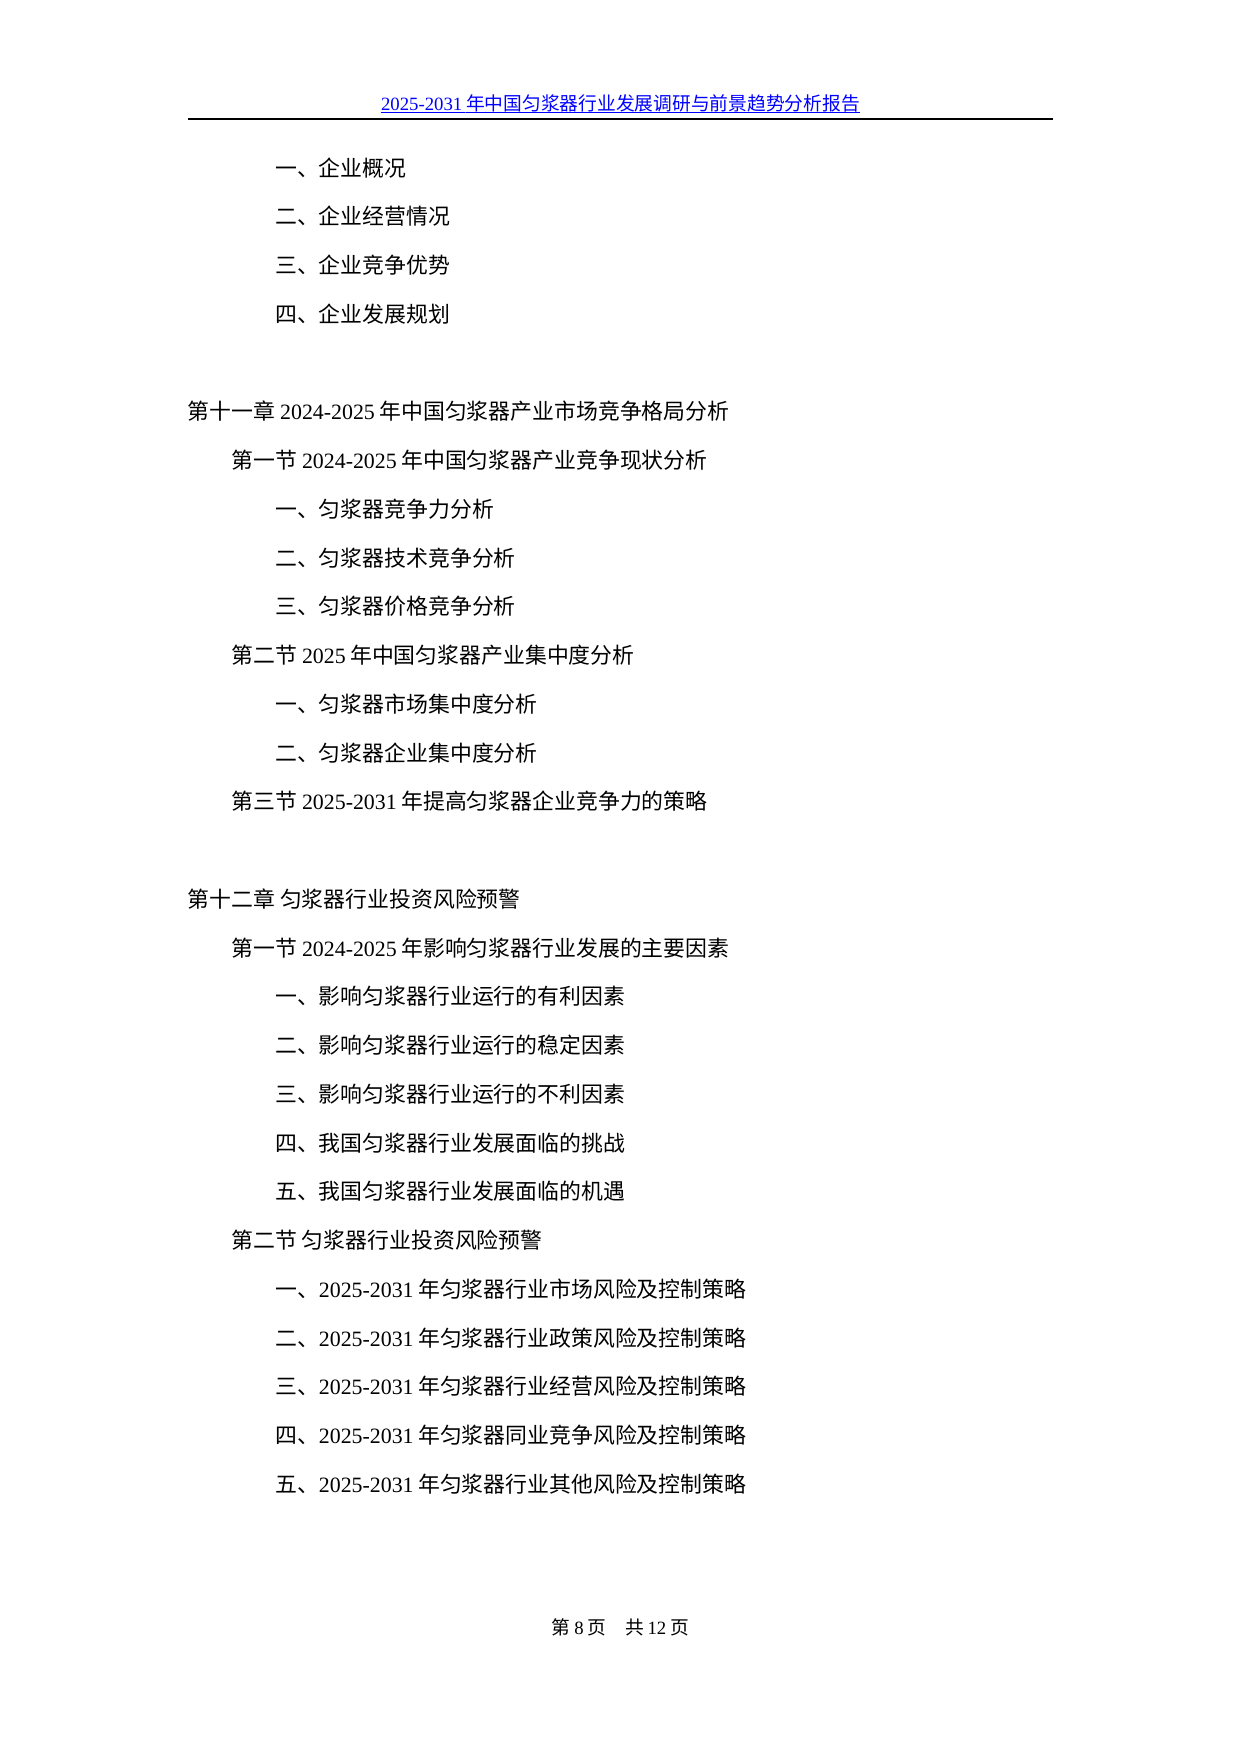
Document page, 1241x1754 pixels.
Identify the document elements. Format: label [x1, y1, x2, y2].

text [187, 150, 1053, 1499]
